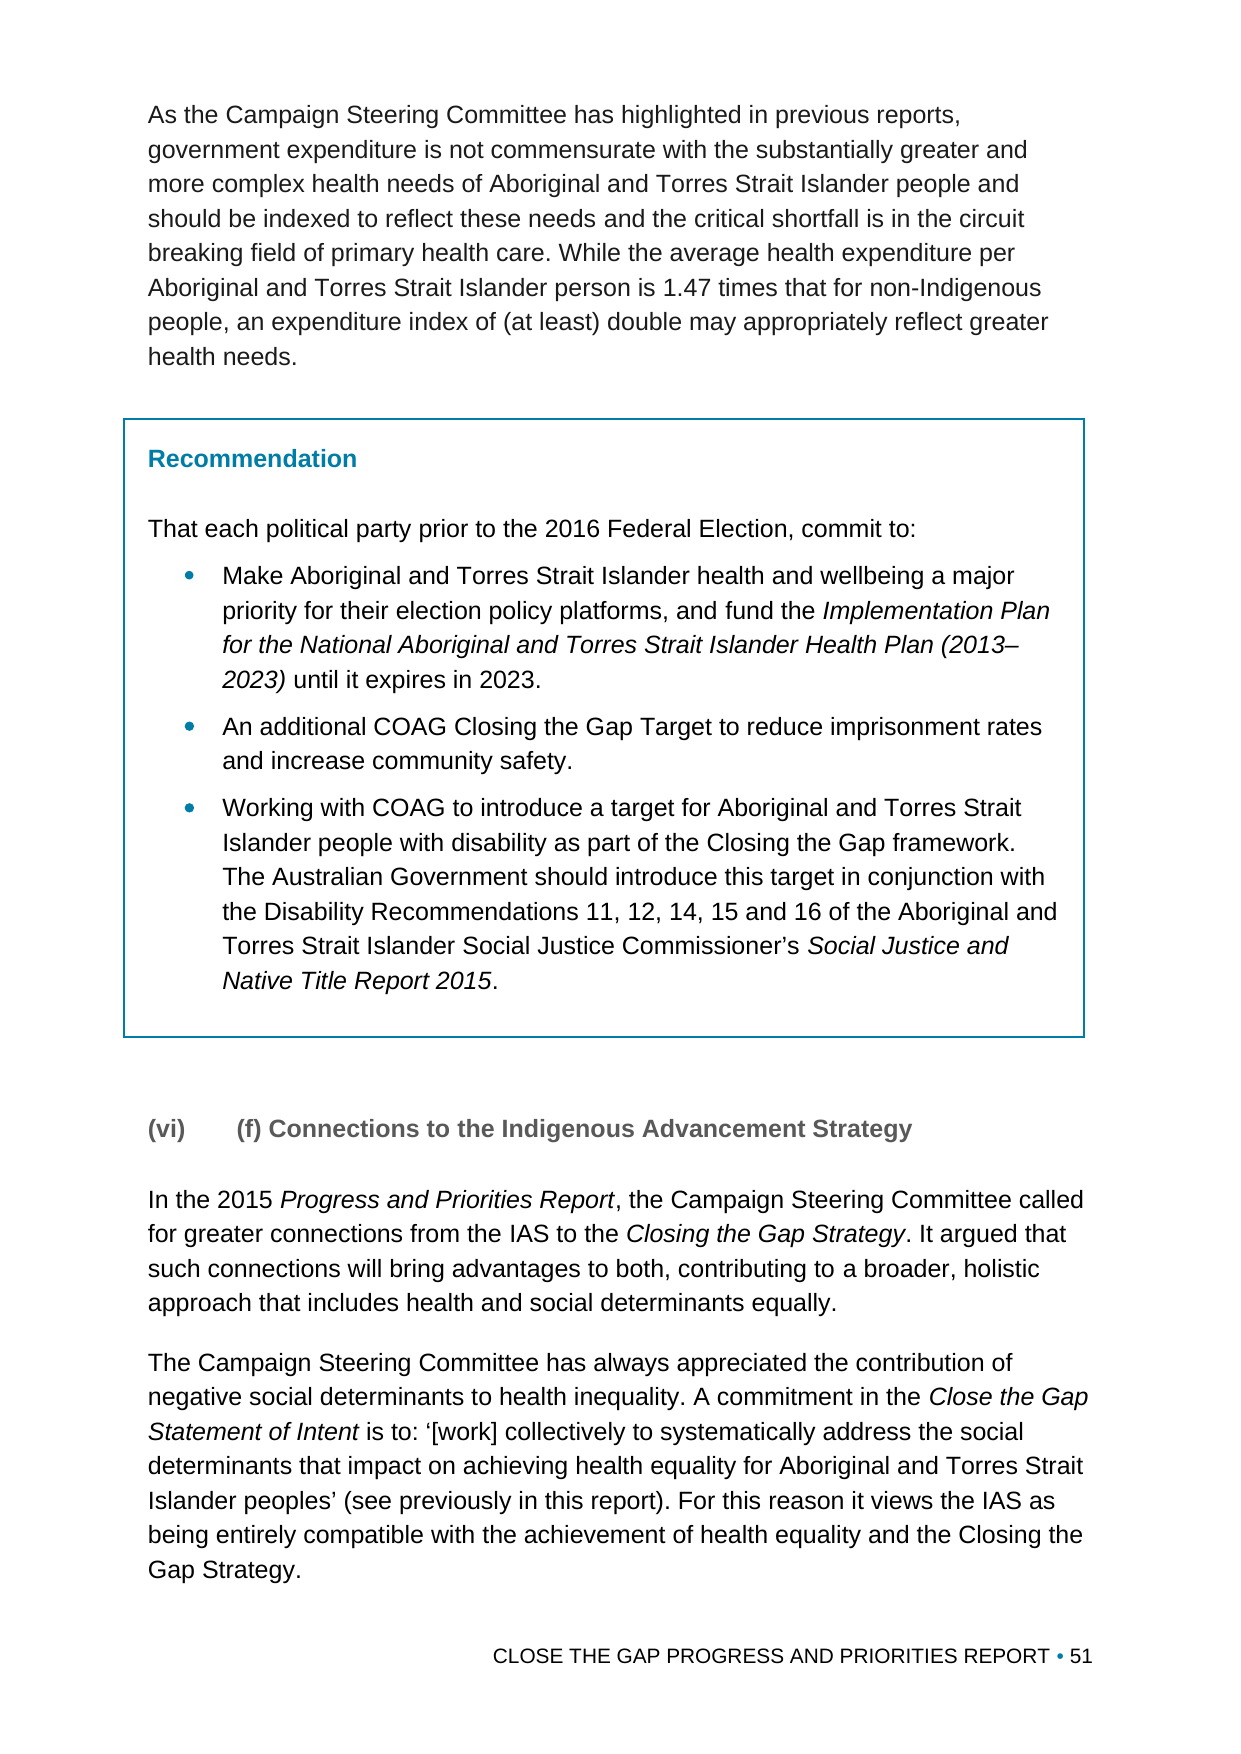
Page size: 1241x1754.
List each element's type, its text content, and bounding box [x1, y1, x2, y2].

text The Campaign Steering Committee has always appreciated the contribution of negative social determinants to health inequality. A commitment in the Close the Gap Statement of Intent is to: ‘[work] collectively to systematically address the social determinants that impact on achieving health equality for Aboriginal and Torres Strait Islander peoples’ (see previously in this report). For this reason it views the IAS as being entirely compatible with the achievement of health equality and the Closing the Gap Strategy. [148, 1348, 1092, 1583]
text As the Campaign Steering Committee has highlighted in previous reports, government expenditure is not commensurate with the substantially greater and more complex health needs of Aboriginal and Torres Strait Islander people and should be indexed to reflect these needs and the critical shortfall is in the circuit breaking field of primary health care. While the average health expenditure per Aboriginal and Torres Strait Islander person is 1.47 times that for non-Indigenous people, an expenditure index of (at least) double may appropriately reflect greater health needs. [148, 100, 1092, 371]
subtitle (f) Connections to the Indigenous Advancement Strategy [148, 1114, 1092, 1143]
text In the 2015 Progress and Priorities Report, the Campaign Steering Committee called for greater connections from the IAS to the Closing the Gap Strategy. It argued that such connections will bring advantages to both, contributing to a broader, holistic approach that includes health and social determinants equally. [148, 1185, 1092, 1317]
table_header Recommendation That each political party prior to the 2016 Federal Election, commit to: Make Aboriginal and Torres Strait Islander health and wellbeing a major priority for their election policy platforms, and fund the Implementation Plan for the National Aboriginal and Torres Strait Islander Health Plan (2013–2023) until it expires in 2023. An additional COAG Closing the Gap Target to reduce imprisonment rates and increase community safety. Working with COAG to introduce a target for Aboriginal and Torres Strait Islander people with disability as part of the Closing the Gap framework. The Australian Government should introduce this target in conjunction with the Disability Recommendations 11, 12, 14, 15 and 16 of the Aboriginal and Torres Strait Islander Social Justice Commissioner’s Social Justice and Native Title Report 2015. [125, 420, 1083, 1036]
